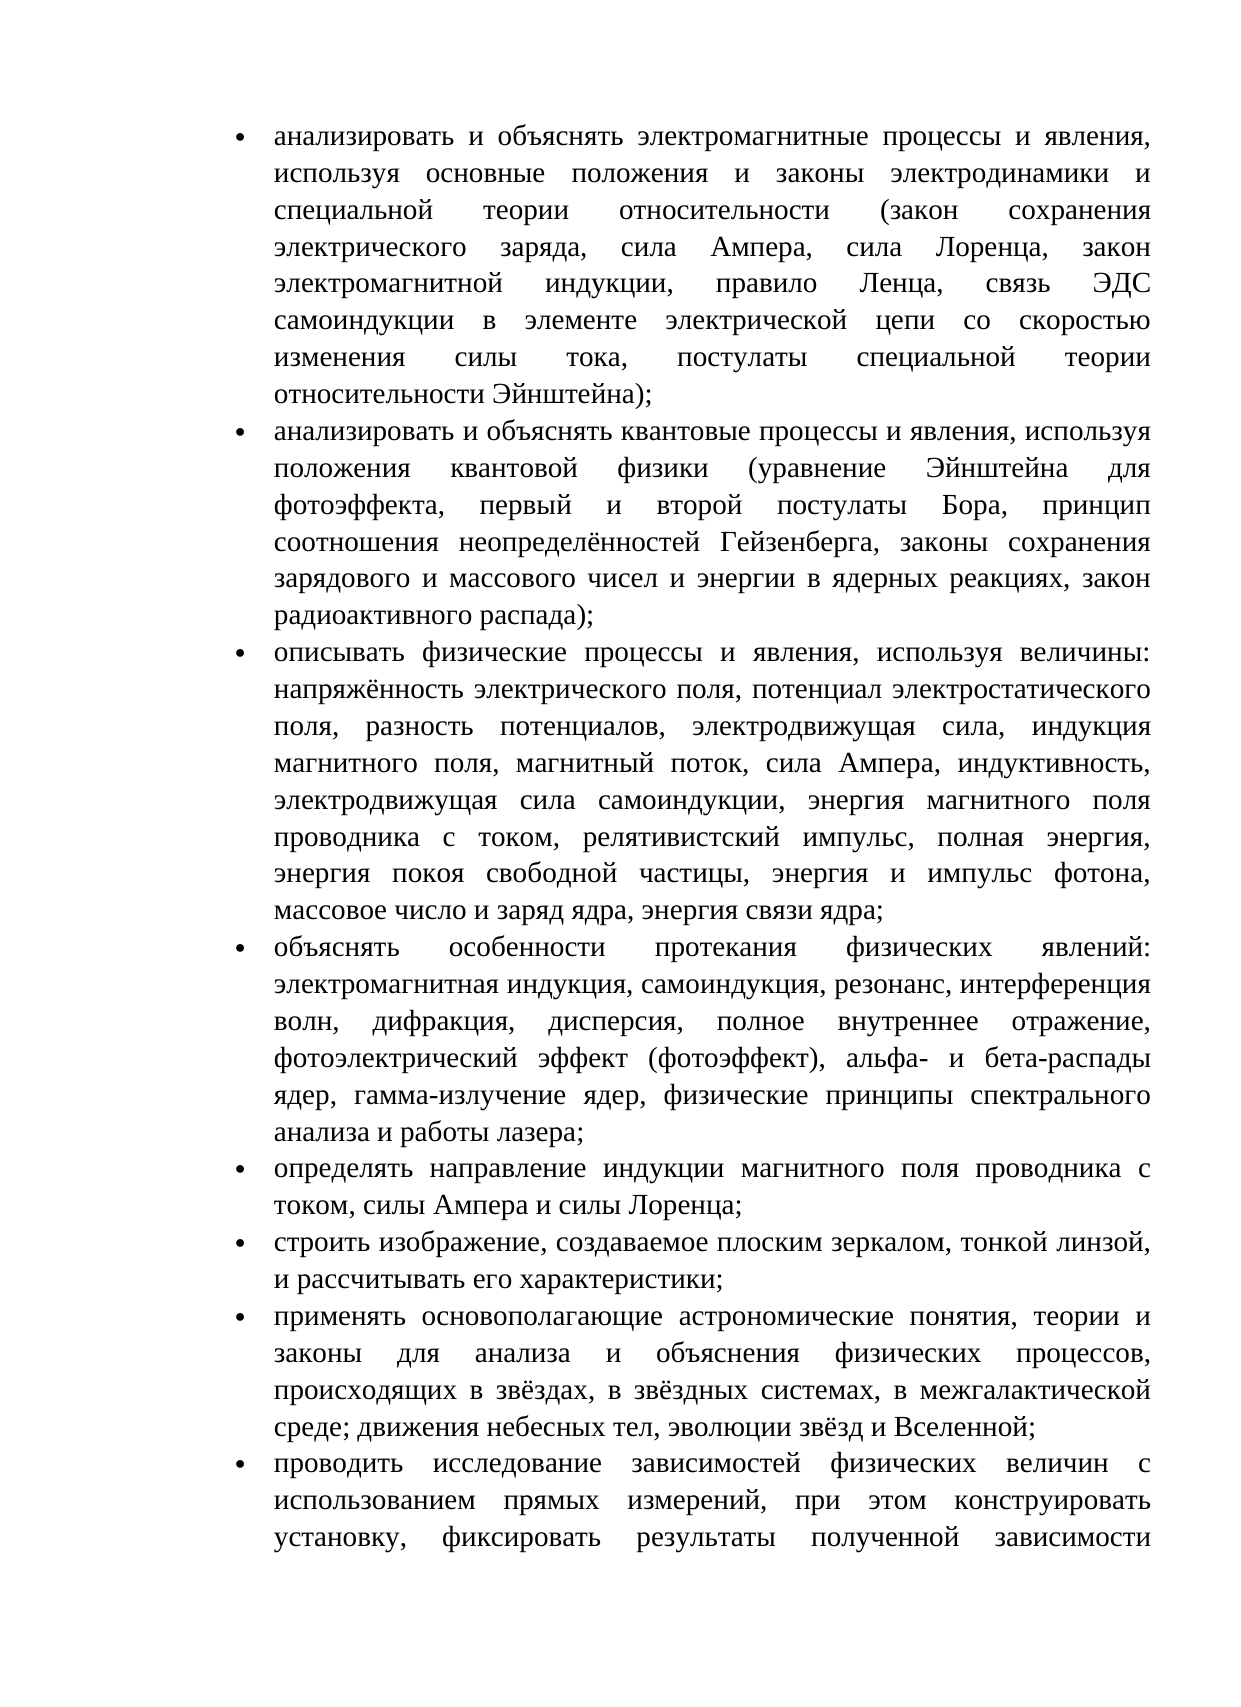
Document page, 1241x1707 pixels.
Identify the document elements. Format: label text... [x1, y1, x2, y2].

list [236, 1446, 1152, 1553]
list объяснять особенности протекания физических явлений: электромагнитная индукция, самоиндукция, резонанс, интерференция волн, дифракция, дисперсия, полное внутреннее отражение, фотоэлектрический эффект (фотоэффект), альфа- и бета-распады ядер, гамма-излучение ядер, физические принципы спектрального анализа и работы лазера; [236, 929, 1152, 1147]
list применять основополагающие астрономические понятия, теории и законы для анализа и объяснения физических процессов, происходящих в звёздах, в звёздных системах, в межгалактической среде; движения небесных тел, эволюции звёзд и Вселенной; [236, 1298, 1152, 1442]
list анализировать и объяснять квантовые процессы и явления, используя положения квантовой физики (уравнение Эйнштейна для фотоэффекта, первый и второй постулаты Бора, принцип соотношения неопределённостей Гейзенберга, законы сохранения зарядового и массового чисел и энергии в ядерных реакциях, закон радиоактивного распада); [236, 413, 1152, 631]
list описывать физические процессы и явления, используя величины: напряжённость электрического поля, потенциал электростатического поля, разность потенциалов, электродвижущая сила, индукция магнитного поля, магнитный поток, сила Ампера, индуктивность, электродвижущая сила самоиндукции, энергия магнитного поля проводника с током, релятивистский импульс, полная энергия, энергия покоя свободной частицы, энергия и импульс фотона, массовое число и заряд ядра, энергия связи ядра; [236, 634, 1152, 926]
list определять направление индукции магнитного поля проводника с током, силы Ампера и силы Лоренца; [236, 1151, 1152, 1221]
list строить изображение, создаваемое плоским зеркалом, тонкой линзой, и рассчитывать его характеристики; [236, 1224, 1152, 1295]
list анализировать и объяснять электромагнитные процессы и явления, используя основные положения и законы электродинамики и специальной теории относительности (закон сохранения электрического заряда, сила Ампера, сила Лоренца, закон электромагнитной индукции, правило Ленца, связь ЭДС самоиндукции в элементе электрической цепи со скоростью изменения силы тока, постулаты специальной теории относительности Эйнштейна); [236, 118, 1152, 410]
